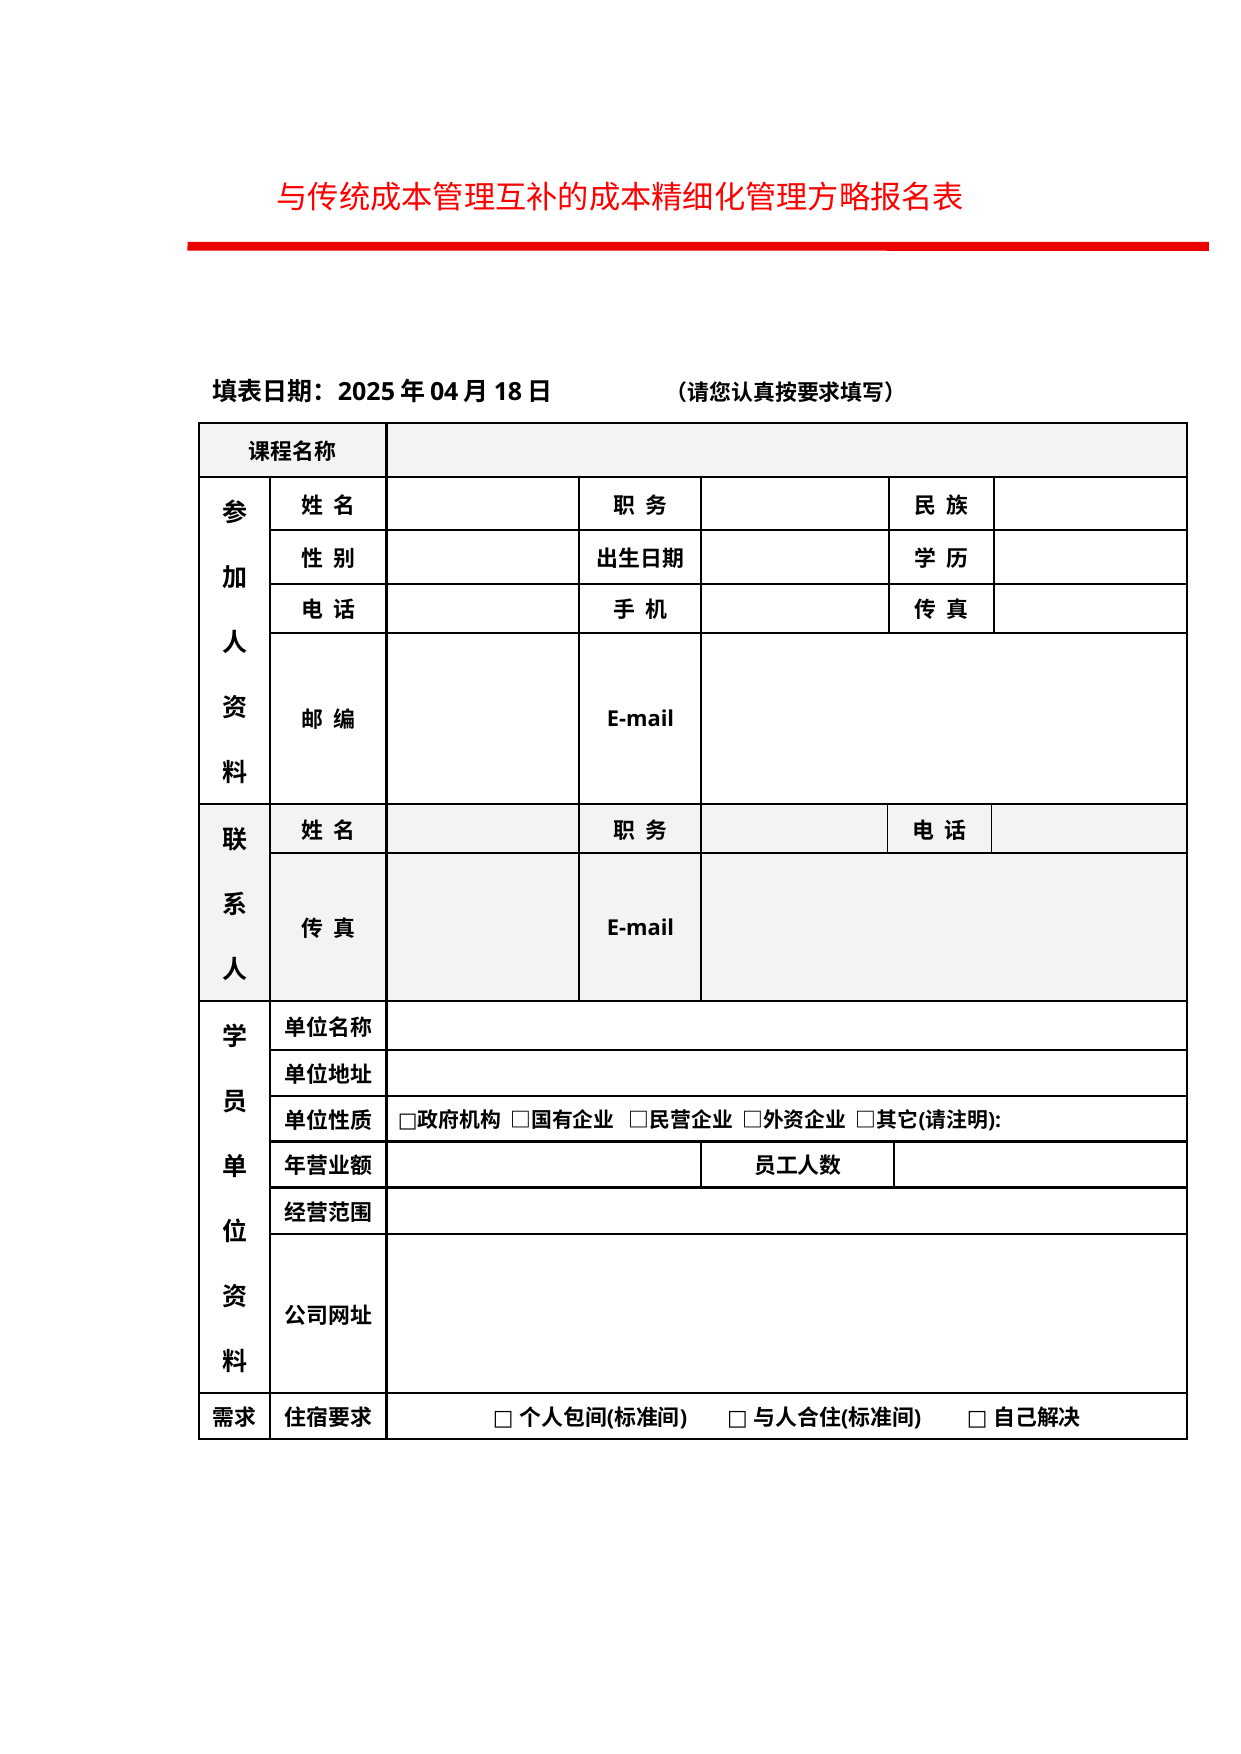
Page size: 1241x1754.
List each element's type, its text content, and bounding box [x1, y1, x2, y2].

table_header [388, 424, 1186, 476]
table_cell [702, 478, 888, 529]
table_cell 电 话 [271, 585, 385, 632]
table_cell 单位性质 [271, 1097, 385, 1140]
table_header 课程名称 [200, 424, 385, 476]
table_cell [388, 1189, 1186, 1233]
table_cell 姓 名 [271, 478, 385, 529]
table_cell 性 别 [271, 531, 385, 582]
text 与传统成本管理互补的成本精细化管理方略报名表 [187, 162, 1053, 227]
table_cell 需求 [200, 1394, 269, 1438]
table_cell 员工人数 [702, 1143, 893, 1186]
table_cell [388, 1002, 1186, 1049]
table_cell 姓 名 [271, 805, 385, 852]
table_cell [995, 531, 1186, 582]
table_cell 职 务 [580, 478, 700, 529]
table_cell [388, 585, 578, 632]
table_cell [702, 805, 887, 852]
table_cell 公司网址 [271, 1235, 385, 1392]
table_cell 学 历 [890, 531, 993, 582]
table_cell 手 机 [580, 585, 700, 632]
table_cell [388, 805, 578, 852]
table_cell 出生日期 [580, 531, 700, 582]
table_cell [995, 585, 1186, 632]
table_cell 年营业额 [271, 1143, 385, 1186]
table_cell [388, 1235, 1186, 1392]
table_cell 经营范围 [271, 1189, 385, 1233]
table_cell 传 真 [890, 585, 993, 632]
table_cell E-mail [580, 634, 700, 803]
table_cell □政府机构 □国有企业 □民营企业 □外资企业 □其它(请注明): [388, 1097, 1186, 1140]
table_cell [388, 854, 578, 1000]
table_cell 学 员 单 位 资 料 [200, 1002, 269, 1392]
table_cell 参加人资料 [200, 478, 269, 803]
table_cell E-mail [580, 854, 700, 1000]
table_cell 传 真 [271, 854, 385, 1000]
table_cell 民 族 [890, 478, 993, 529]
text 填表日期：2025年04月18日 （请您认真按要求填写） [187, 357, 1053, 422]
table_cell [388, 634, 578, 803]
table_cell [895, 1143, 1186, 1186]
table_cell [388, 1143, 700, 1186]
table_cell 单位名称 [271, 1002, 385, 1049]
table_cell □ 个人包间(标准间) □ 与人合住(标准间) □ 自己解决 [388, 1394, 1186, 1438]
table_cell [995, 478, 1186, 529]
table_cell [388, 1051, 1186, 1095]
table_cell [702, 634, 1186, 803]
table_cell 邮 编 [271, 634, 385, 803]
table_cell [702, 854, 1186, 1000]
table_cell [388, 531, 578, 582]
table_cell [992, 805, 1186, 852]
table_cell [702, 531, 888, 582]
table_cell 电 话 [888, 805, 991, 852]
table_cell 单位地址 [271, 1051, 385, 1095]
table_cell 联 系 人 [200, 805, 269, 1000]
table_cell [388, 478, 578, 529]
table_cell 职 务 [580, 805, 700, 852]
table_cell 住宿要求 [271, 1394, 385, 1438]
table_cell [702, 585, 888, 632]
